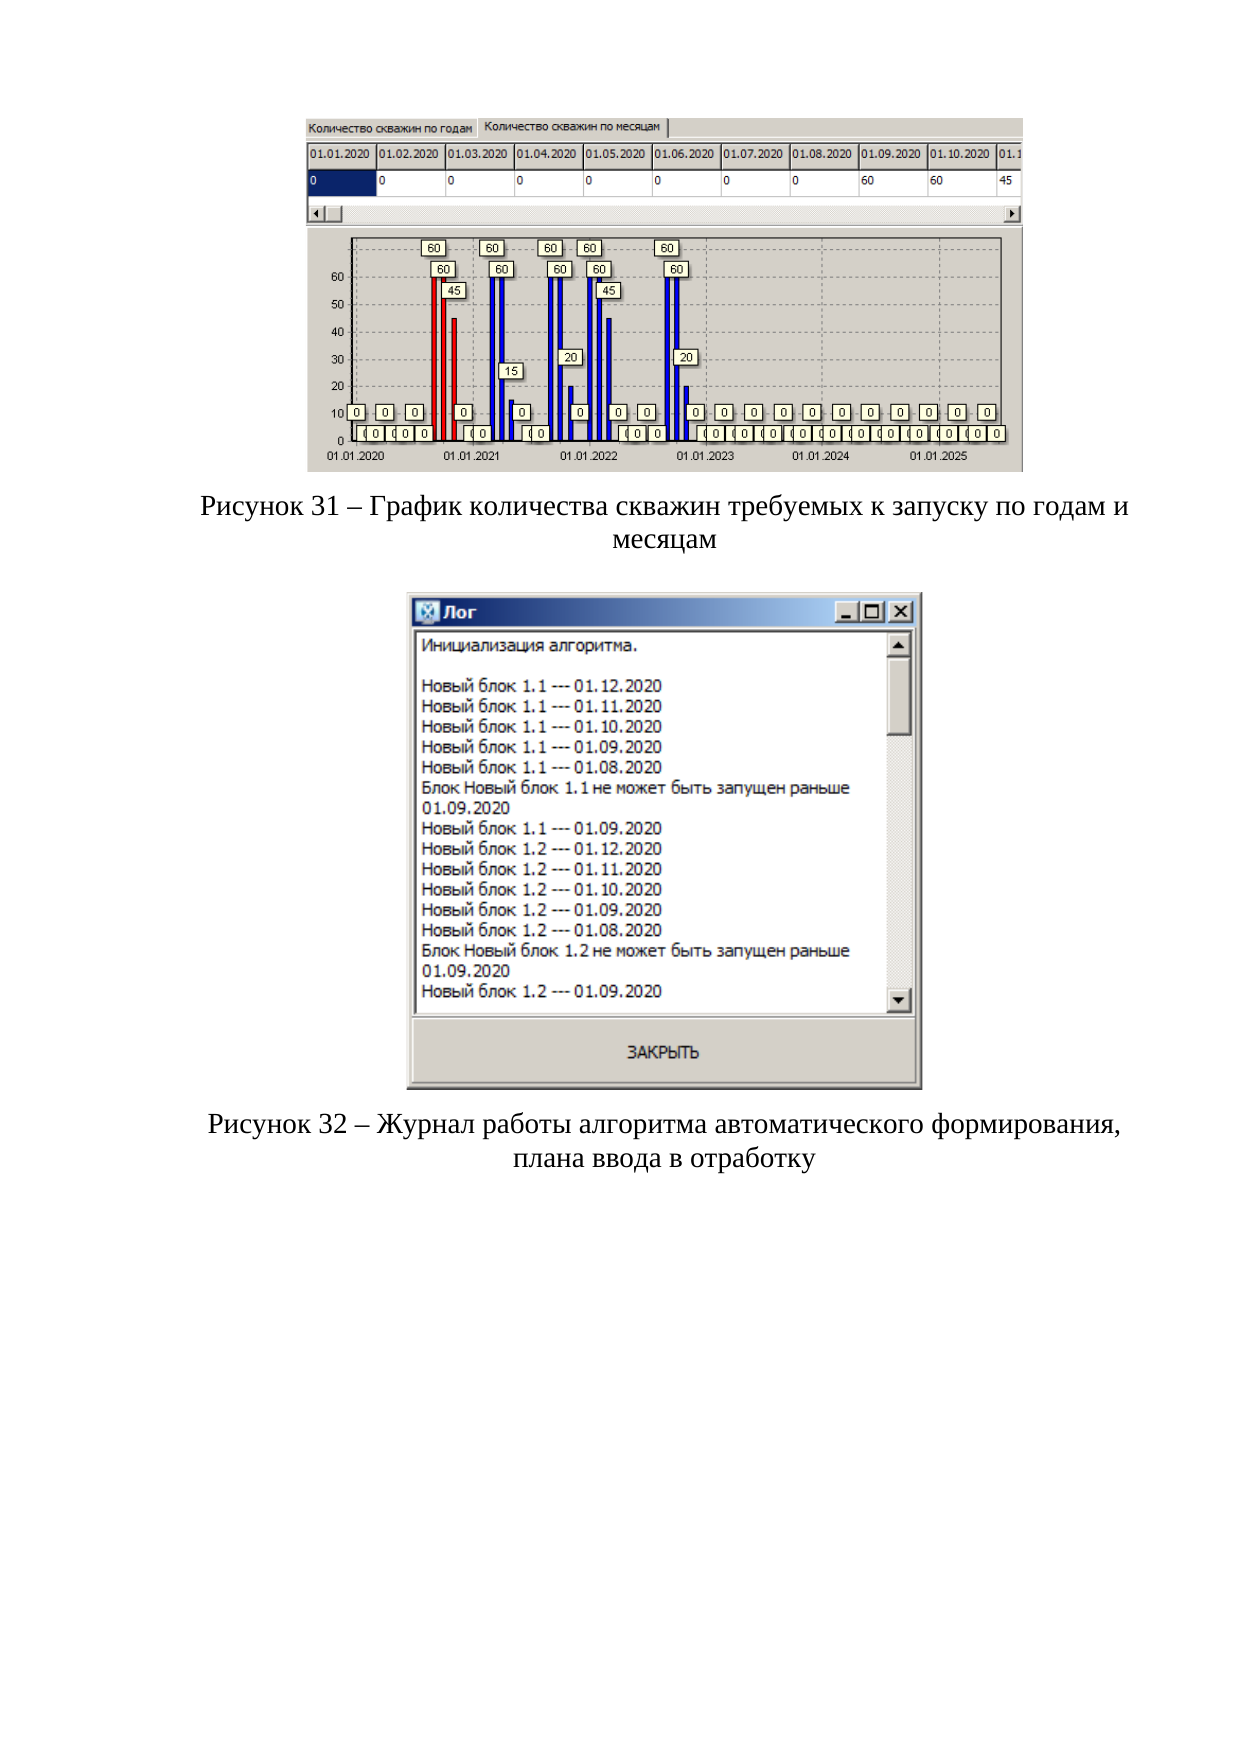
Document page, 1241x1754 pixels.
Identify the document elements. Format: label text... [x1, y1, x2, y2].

picture [406, 592, 923, 1090]
text Рисунок 31 – График количества скважин требуемых к запуску по годам и месяцам [177, 488, 1152, 555]
picture [305, 118, 1023, 472]
text Рисунок 32 – Журнал работы алгоритма автоматического формирования, плана ввода в отработку [177, 1106, 1152, 1173]
